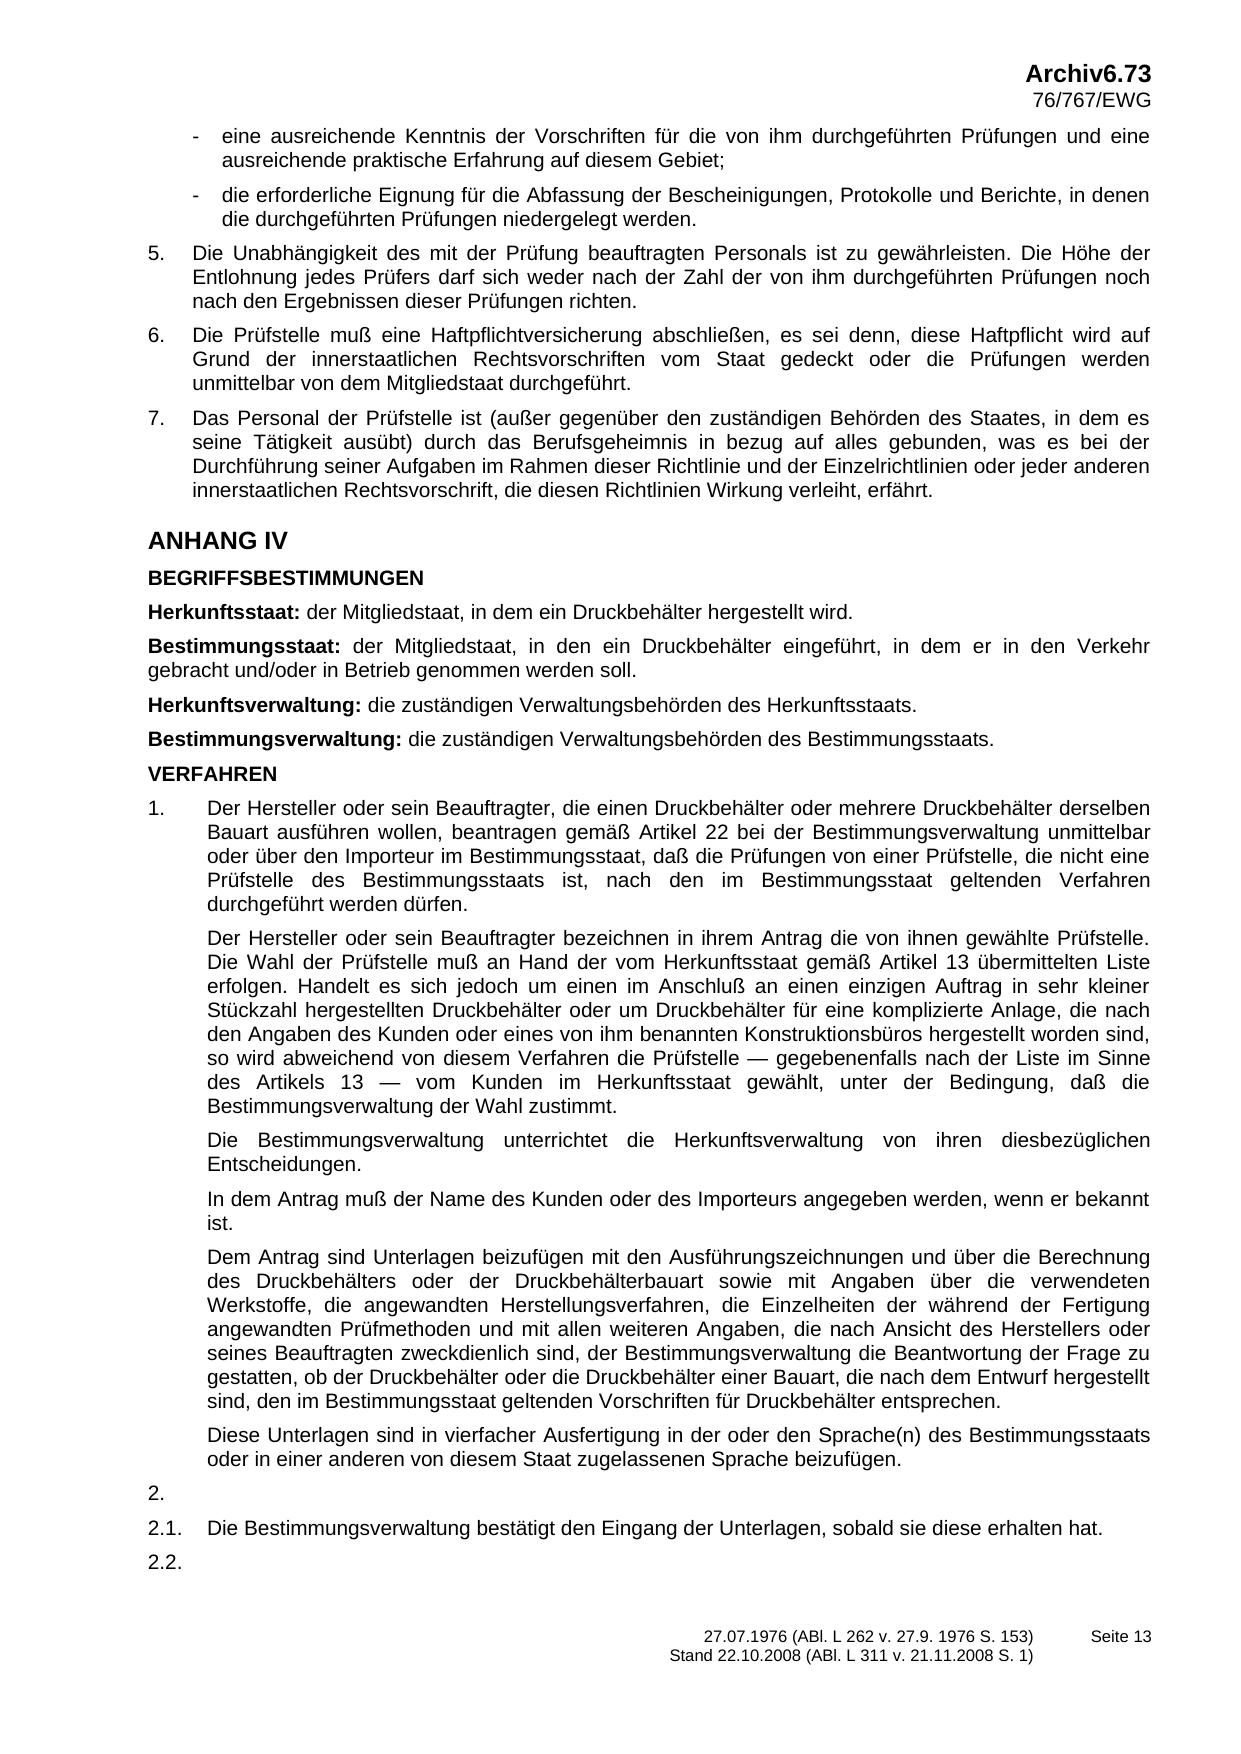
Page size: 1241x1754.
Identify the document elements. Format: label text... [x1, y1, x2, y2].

text 5. Die Unabhängigkeit des mit der Prüfung beauftragten Personals ist zu gewährleisten. Die Höhe der Entlohnung jedes Prüfers darf sich weder nach der Zahl der von ihm durchgeführten Prüfungen noch nach den Ergebnissen dieser Prüfungen richten. [148, 241, 1152, 313]
text 1. Der Hersteller oder sein Beauftragter, die einen Druckbehälter oder mehrere Druckbehälter derselben Bauart ausführen wollen, beantragen gemäß Artikel 22 bei der Bestimmungsverwaltung unmittelbar oder über den Importeur im Bestimmungsstaat, daß die Prüfungen von einer Prüfstelle, die nicht eine Prüfstelle des Bestimmungsstaats ist, nach den im Bestimmungsstaat geltenden Verfahren durchgeführt werden dürfen. [148, 796, 1152, 916]
text Diese Unterlagen sind in vierfacher Ausfertigung in der oder den Sprache(n) des Bestimmungsstaats oder in einer anderen von diesem Staat zugelassenen Sprache beizufügen. [148, 1423, 1152, 1471]
text 2.1. Die Bestimmungsverwaltung bestätigt den Eingang der Unterlagen, sobald sie diese erhalten hat. [148, 1516, 1152, 1539]
text 6. Die Prüfstelle muß eine Haftpflichtversicherung abschließen, es sei denn, diese Haftpflicht wird auf Grund der innerstaatlichen Rechtsvorschriften vom Staat gedeckt oder die Prüfungen werden unmittelbar von dem Mitgliedstaat durchgeführt. [148, 323, 1152, 395]
text In dem Antrag muß der Name des Kunden oder des Importeurs angegeben werden, wenn er bekannt ist. [148, 1186, 1152, 1234]
text Herkunftsverwaltung: die zuständigen Verwaltungsbehörden des Herkunftsstaats. [148, 693, 1152, 717]
text BEGRIFFSBESTIMMUNGEN [148, 566, 1152, 589]
text 2. [148, 1481, 1152, 1505]
text Herkunftsstaat: der Mitgliedstaat, in dem ein Druckbehälter hergestellt wird. [148, 600, 1152, 624]
text 7. Das Personal der Prüfstelle ist (außer gegenüber den zuständigen Behörden des Staates, in dem es seine Tätigkeit ausübt) durch das Berufsgeheimnis in bezug auf alles gebunden, was es bei der Durchführung seiner Aufgaben im Rahmen dieser Richtlinie und der Einzelrichtlinien oder jeder anderen innerstaatlichen Rechtsvorschrift, die diesen Richtlinien Wirkung verleiht, erfährt. [148, 406, 1152, 501]
text Bestimmungsstaat: der Mitgliedstaat, in den ein Druckbehälter eingeführt, in dem er in den Verkehr gebracht und/oder in Betrieb genommen werden soll. [148, 634, 1152, 682]
text - die erforderliche Eignung für die Abfassung der Bescheinigungen, Protokolle und Berichte, in denen die durchgeführten Prüfungen niedergelegt werden. [148, 183, 1152, 231]
text Der Hersteller oder sein Beauftragter bezeichnen in ihrem Antrag die von ihnen gewählte Prüfstelle. Die Wahl der Prüfstelle muß an Hand der vom Herkunftsstaat gemäß Artikel 13 übermittelten Liste erfolgen. Handelt es sich jedoch um einen im Anschluß an einen einzigen Auftrag in sehr kleiner Stückzahl hergestellten Druckbehälter oder um Druckbehälter für eine komplizierte Anlage, die nach den Angaben des Kunden oder eines von ihm benannten Konstruktionsbüros hergestellt worden sind, so wird abweichend von diesem Verfahren die Prüfstelle — gegebenenfalls nach der Liste im Sinne des Artikels 13 — vom Kunden im Herkunftsstaat gewählt, unter der Bedingung, daß die Bestimmungsverwaltung der Wahl zustimmt. [148, 926, 1152, 1118]
subtitle ANHANG IV [148, 526, 1152, 555]
text Bestimmungsverwaltung: die zuständigen Verwaltungsbehörden des Bestimmungsstaats. [148, 727, 1152, 751]
text 2.2. [148, 1550, 1152, 1574]
text Die Bestimmungsverwaltung unterrichtet die Herkunftsverwaltung von ihren diesbezüglichen Entscheidungen. [148, 1128, 1152, 1176]
text VERFAHREN [148, 761, 1152, 785]
text Dem Antrag sind Unterlagen beizufügen mit den Ausführungszeichnungen und über die Berechnung des Druckbehälters oder der Druckbehälterbauart sowie mit Angaben über die verwendeten Werkstoffe, die angewandten Herstellungsverfahren, die Einzelheiten der während der Fertigung angewandten Prüfmethoden und mit allen weiteren Angaben, die nach Ansicht des Herstellers oder seines Beauftragten zweckdienlich sind, der Bestimmungsverwaltung die Beantwortung der Frage zu gestatten, ob der Druckbehälter oder die Druckbehälter einer Bauart, die nach dem Entwurf hergestellt sind, den im Bestimmungsstaat geltenden Vorschriften für Druckbehälter entsprechen. [148, 1245, 1152, 1412]
text - eine ausreichende Kenntnis der Vorschriften für die von ihm durchgeführten Prüfungen und eine ausreichende praktische Erfahrung auf diesem Gebiet; [148, 124, 1152, 172]
